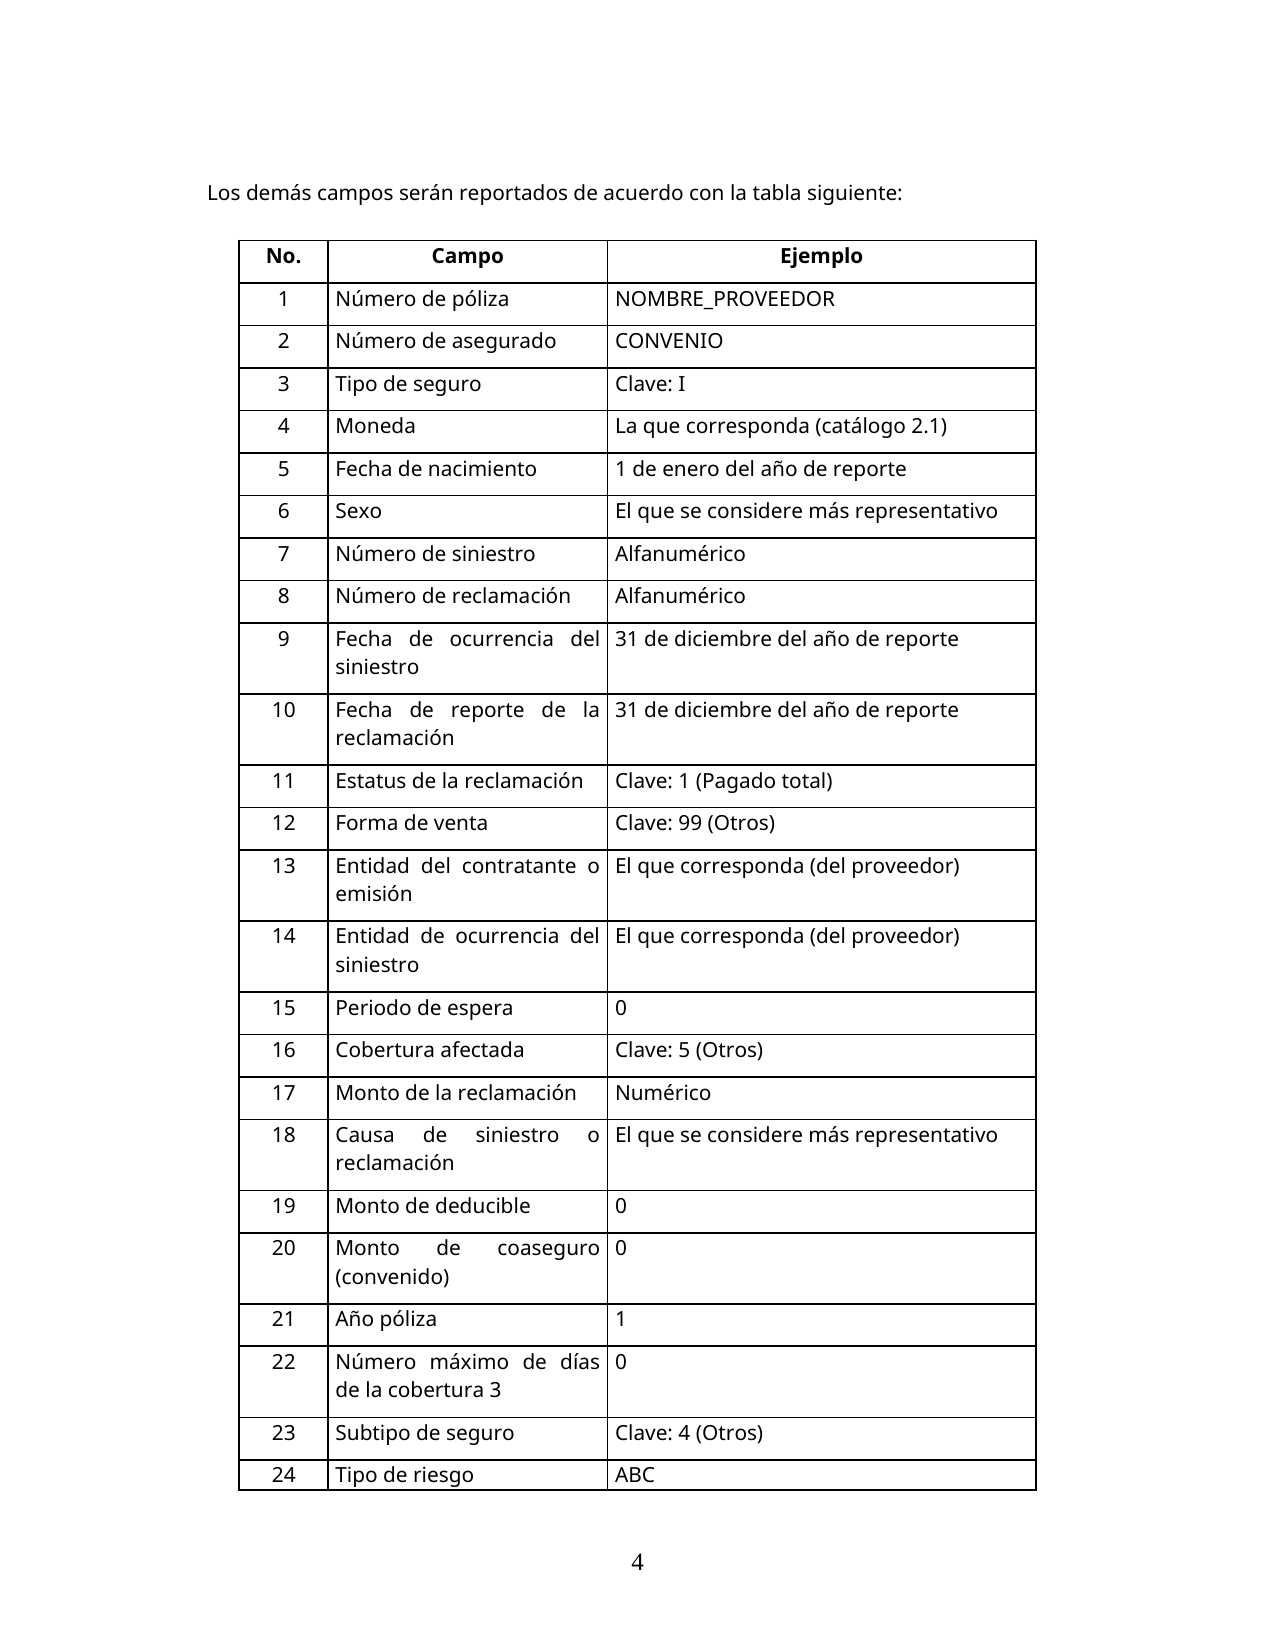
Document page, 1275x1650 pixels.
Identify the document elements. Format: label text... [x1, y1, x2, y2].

table_header Campo [329, 241, 607, 282]
text Los demás campos serán reportados de acuerdo con la tabla siguiente: [177, 182, 1098, 205]
table_cell Forma de venta [329, 808, 607, 849]
table_cell Cobertura afectada [329, 1035, 607, 1076]
table_cell Monto de coaseguro (convenido) [329, 1234, 607, 1303]
table_cell 1 [608, 1305, 1035, 1345]
table_cell 19 [240, 1191, 327, 1232]
table_cell Monto de deducible [329, 1191, 607, 1232]
table_cell Número de póliza [329, 284, 607, 325]
table_cell 8 [240, 581, 327, 622]
table_cell Clave: 99 (Otros) [608, 808, 1035, 849]
table_cell Clave: 5 (Otros) [608, 1035, 1035, 1076]
table_cell 17 [240, 1078, 327, 1118]
table_cell 24 [240, 1461, 327, 1489]
table_cell 31 de diciembre del año de reporte [608, 695, 1035, 764]
table_cell Monto de la reclamación [329, 1078, 607, 1118]
table_header Ejemplo [608, 241, 1035, 282]
table_cell El que corresponda (del proveedor) [608, 851, 1035, 920]
table_cell 1 de enero del año de reporte [608, 454, 1035, 495]
table_cell 3 [240, 369, 327, 410]
table_cell Periodo de espera [329, 993, 607, 1033]
table_cell 9 [240, 624, 327, 693]
table_cell Tipo de seguro [329, 369, 607, 410]
table_cell El que se considere más representativo [608, 1120, 1035, 1189]
table_cell 0 [608, 1191, 1035, 1232]
table_cell 7 [240, 539, 327, 580]
table_cell 22 [240, 1347, 327, 1416]
table_cell 5 [240, 454, 327, 495]
table_header No. [240, 241, 327, 282]
table_cell Sexo [329, 496, 607, 537]
table_cell Entidad del contratante o emisión [329, 851, 607, 920]
table_cell 10 [240, 695, 327, 764]
table_cell Número de siniestro [329, 539, 607, 580]
table_cell 23 [240, 1418, 327, 1459]
table_cell 21 [240, 1305, 327, 1345]
table_cell 11 [240, 766, 327, 807]
table_cell 0 [608, 1347, 1035, 1416]
table_cell Alfanumérico [608, 539, 1035, 580]
table_cell Estatus de la reclamación [329, 766, 607, 807]
table_cell 13 [240, 851, 327, 920]
table_cell Fecha de nacimiento [329, 454, 607, 495]
table_cell CONVENIO [608, 326, 1035, 367]
table_cell Año póliza [329, 1305, 607, 1345]
table_cell NOMBRE_PROVEEDOR [608, 284, 1035, 325]
table_cell 4 [240, 411, 327, 452]
table_cell Entidad de ocurrencia del siniestro [329, 922, 607, 991]
table_cell El que corresponda (del proveedor) [608, 922, 1035, 991]
table_cell Número de asegurado [329, 326, 607, 367]
table_cell Numérico [608, 1078, 1035, 1118]
table_cell Clave: I [608, 369, 1035, 410]
table_cell 0 [608, 993, 1035, 1033]
table_cell 6 [240, 496, 327, 537]
table_cell Fecha de reporte de la reclamación [329, 695, 607, 764]
table_cell Causa de siniestro o reclamación [329, 1120, 607, 1189]
table_cell Moneda [329, 411, 607, 452]
table_cell 12 [240, 808, 327, 849]
table_cell Clave: 4 (Otros) [608, 1418, 1035, 1459]
table_cell 20 [240, 1234, 327, 1303]
table_cell 1 [240, 284, 327, 325]
table_cell Número máximo de días de la cobertura 3 [329, 1347, 607, 1416]
table_cell 2 [240, 326, 327, 367]
table_cell 14 [240, 922, 327, 991]
table_cell 16 [240, 1035, 327, 1076]
table_cell 18 [240, 1120, 327, 1189]
table_cell 15 [240, 993, 327, 1033]
table_cell La que corresponda (catálogo 2.1) [608, 411, 1035, 452]
table_cell Alfanumérico [608, 581, 1035, 622]
table_cell Clave: 1 (Pagado total) [608, 766, 1035, 807]
table_cell El que se considere más representativo [608, 496, 1035, 537]
table_cell Subtipo de seguro [329, 1418, 607, 1459]
table_cell 31 de diciembre del año de reporte [608, 624, 1035, 693]
table_cell 0 [608, 1234, 1035, 1303]
table_cell Tipo de riesgo [329, 1461, 607, 1489]
table_cell Fecha de ocurrencia del siniestro [329, 624, 607, 693]
table_cell Número de reclamación [329, 581, 607, 622]
table_cell ABC [608, 1461, 1035, 1489]
